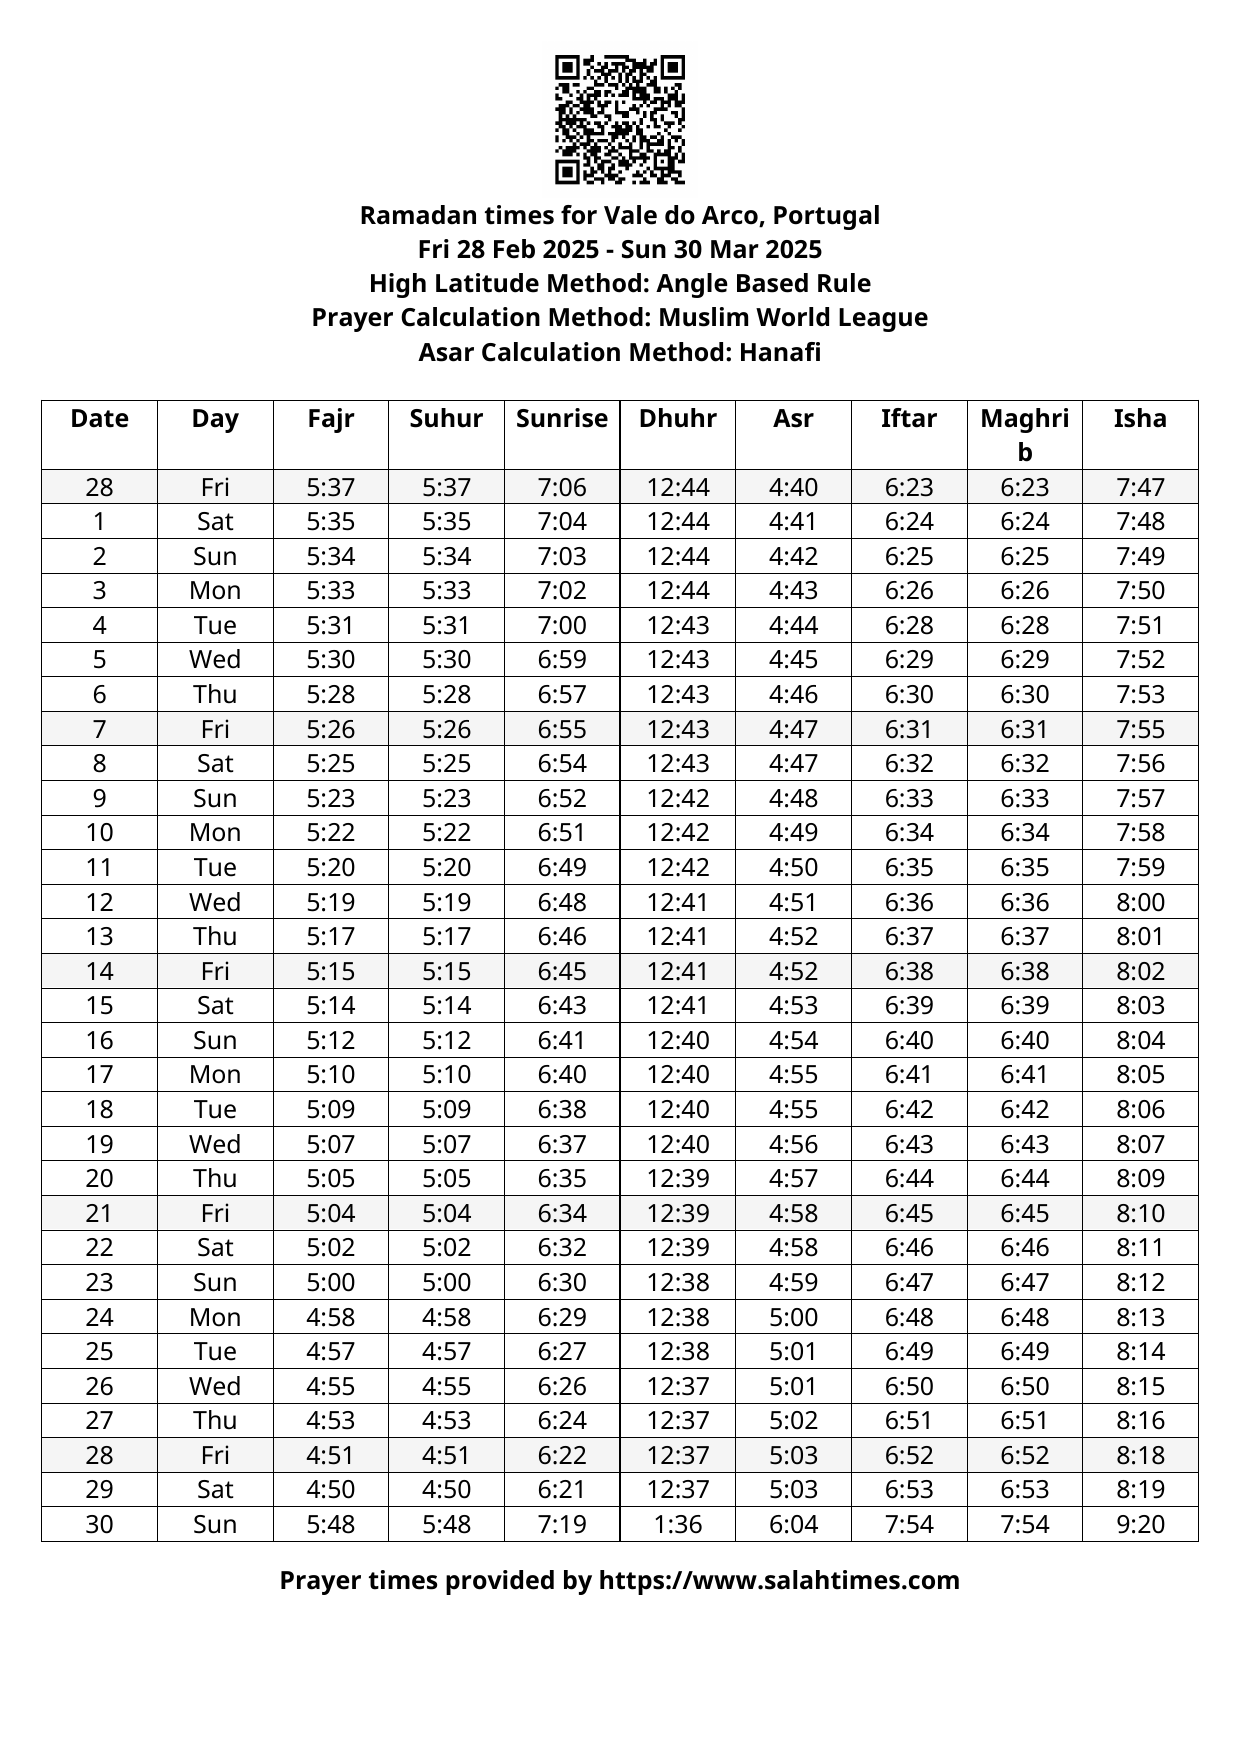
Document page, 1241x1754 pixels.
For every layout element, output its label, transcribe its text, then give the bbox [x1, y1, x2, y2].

text Prayer Calculation Method: Muslim World League [42, 300, 1198, 334]
table_cell 16 [42, 1023, 157, 1057]
table_cell 6:30 [505, 1265, 619, 1299]
table_cell 6:35 [852, 850, 967, 884]
table_cell Fri [158, 470, 273, 503]
table_cell 12:40 [621, 1127, 735, 1160]
table_cell 7:57 [1083, 781, 1198, 814]
table_cell 18 [42, 1092, 157, 1126]
table_cell 5:31 [274, 608, 388, 642]
table_cell 4:55 [736, 1058, 851, 1091]
table_cell 4:54 [736, 1023, 851, 1057]
table_cell Tue [158, 608, 273, 642]
table_cell 26 [42, 1369, 157, 1402]
table_header Date [42, 401, 157, 469]
table_cell Sat [158, 989, 273, 1022]
table_cell 6:59 [505, 643, 619, 676]
table_cell 9:20 [1083, 1507, 1198, 1541]
table_cell 5:02 [389, 1231, 504, 1264]
table_cell 8:09 [1083, 1161, 1198, 1195]
table_cell 5:17 [274, 919, 388, 953]
table_cell 6:54 [505, 746, 619, 780]
table_header Fajr [274, 401, 388, 469]
table_cell 8:10 [1083, 1196, 1198, 1229]
table_cell Wed [158, 1369, 273, 1402]
table_cell 12:44 [621, 470, 735, 503]
table_cell 8:03 [1083, 989, 1198, 1022]
table_cell 5:33 [274, 574, 388, 607]
table_cell 6:41 [852, 1058, 967, 1091]
table_cell 8:01 [1083, 919, 1198, 953]
table_cell 5:37 [389, 470, 504, 503]
table_cell 6:49 [505, 850, 619, 884]
table_cell 7:49 [1083, 539, 1198, 572]
table_cell 6:30 [852, 677, 967, 711]
table_cell 6:29 [505, 1300, 619, 1333]
table_cell 9 [42, 781, 157, 814]
table_cell 12:41 [621, 989, 735, 1022]
table_header Day [158, 401, 273, 469]
table_cell 6:28 [968, 608, 1082, 642]
table_cell 8:05 [1083, 1058, 1198, 1091]
text Ramadan times for Vale do Arco, Portugal [42, 198, 1198, 232]
table_cell 6:50 [968, 1369, 1082, 1402]
table_cell 4:47 [736, 712, 851, 745]
table_cell 5:35 [274, 504, 388, 538]
table_cell 5:04 [274, 1196, 388, 1229]
table_header Maghrib [968, 401, 1082, 469]
table_cell 8:19 [1083, 1473, 1198, 1506]
table_cell 12:37 [621, 1473, 735, 1506]
table_cell 6 [42, 677, 157, 711]
table_cell 6:47 [968, 1265, 1082, 1299]
table_cell Wed [158, 885, 273, 918]
table_cell 5 [42, 643, 157, 676]
table_cell 12:39 [621, 1231, 735, 1264]
table_cell 8:15 [1083, 1369, 1198, 1402]
table_cell 6:34 [968, 816, 1082, 849]
table_cell 4:55 [736, 1092, 851, 1126]
table_cell 6:33 [852, 781, 967, 814]
table_cell 7:56 [1083, 746, 1198, 780]
table_cell Mon [158, 1058, 273, 1091]
table_cell 5:00 [736, 1300, 851, 1333]
table_cell 5:22 [389, 816, 504, 849]
table_cell 12:38 [621, 1334, 735, 1368]
table_cell Thu [158, 1161, 273, 1195]
table_cell 5:03 [736, 1473, 851, 1506]
table_cell 6:49 [852, 1334, 967, 1368]
table_cell 7:03 [505, 539, 619, 572]
table_cell 6:47 [852, 1265, 967, 1299]
table_cell 6:36 [968, 885, 1082, 918]
table_cell 5:34 [389, 539, 504, 572]
table_cell 6:35 [968, 850, 1082, 884]
table_cell 7:59 [1083, 850, 1198, 884]
table_cell 4:53 [736, 989, 851, 1022]
table_cell 5:25 [274, 746, 388, 780]
table_cell 6:51 [968, 1404, 1082, 1437]
table_cell 5:28 [389, 677, 504, 711]
table_cell 5:17 [389, 919, 504, 953]
table_cell Sun [158, 539, 273, 572]
table_cell 8:00 [1083, 885, 1198, 918]
table_cell Sun [158, 1023, 273, 1057]
table_header Dhuhr [621, 401, 735, 469]
table_cell 6:31 [968, 712, 1082, 745]
table_cell 6:29 [968, 643, 1082, 676]
table_cell Sun [158, 781, 273, 814]
table_cell 4:53 [389, 1404, 504, 1437]
table_cell 4:55 [274, 1369, 388, 1402]
table_cell 6:42 [968, 1092, 1082, 1126]
table_cell 5:07 [389, 1127, 504, 1160]
table_cell Fri [158, 1196, 273, 1229]
table_cell 12:43 [621, 712, 735, 745]
table_cell 12:42 [621, 816, 735, 849]
table_cell 4:58 [736, 1196, 851, 1229]
table_cell 6:38 [968, 954, 1082, 987]
table_cell 6:42 [852, 1092, 967, 1126]
table_cell 5:26 [274, 712, 388, 745]
table_cell 6:37 [968, 919, 1082, 953]
table_cell 6:52 [968, 1438, 1082, 1472]
table_cell 7:54 [968, 1507, 1082, 1541]
table_cell 6:53 [852, 1473, 967, 1506]
table_cell 12:43 [621, 746, 735, 780]
table_cell 28 [42, 1438, 157, 1472]
table_cell 12:39 [621, 1161, 735, 1195]
table_cell 12:43 [621, 643, 735, 676]
table_cell 12:37 [621, 1369, 735, 1402]
table_cell 6:44 [852, 1161, 967, 1195]
table_cell 5:07 [274, 1127, 388, 1160]
table_cell 4:53 [274, 1404, 388, 1437]
table_cell 7:47 [1083, 470, 1198, 503]
table_cell 4:57 [389, 1334, 504, 1368]
table_cell 4:42 [736, 539, 851, 572]
table_cell 6:23 [968, 470, 1082, 503]
table_cell 5:05 [389, 1161, 504, 1195]
table_cell 4:56 [736, 1127, 851, 1160]
table_cell 5:09 [274, 1092, 388, 1126]
table_cell 12:41 [621, 885, 735, 918]
table_cell 6:40 [852, 1023, 967, 1057]
table_cell 12:44 [621, 574, 735, 607]
table_cell 6:49 [968, 1334, 1082, 1368]
table_cell 2 [42, 539, 157, 572]
table_cell 6:28 [852, 608, 967, 642]
table_cell 12:38 [621, 1300, 735, 1333]
table_cell 8:06 [1083, 1092, 1198, 1126]
table_cell Tue [158, 850, 273, 884]
table_cell 6:26 [505, 1369, 619, 1402]
table_cell Wed [158, 1127, 273, 1160]
table_cell 5:48 [274, 1507, 388, 1541]
table_cell 8:11 [1083, 1231, 1198, 1264]
table_cell Mon [158, 574, 273, 607]
table_cell 6:48 [968, 1300, 1082, 1333]
table_cell 5:14 [389, 989, 504, 1022]
table_cell 5:23 [389, 781, 504, 814]
table_cell 6:35 [505, 1161, 619, 1195]
table_cell 6:33 [968, 781, 1082, 814]
table_cell 5:05 [274, 1161, 388, 1195]
table_cell 6:44 [968, 1161, 1082, 1195]
table_cell 12:40 [621, 1058, 735, 1091]
table_cell 5:26 [389, 712, 504, 745]
table_cell 5:15 [389, 954, 504, 987]
table_cell 6:32 [505, 1231, 619, 1264]
table_cell 5:10 [389, 1058, 504, 1091]
table_cell 5:20 [389, 850, 504, 884]
table_cell 6:40 [505, 1058, 619, 1091]
table_header Sunrise [505, 401, 619, 469]
table_cell 12:37 [621, 1404, 735, 1437]
table_cell 5:02 [736, 1404, 851, 1437]
table_cell 4:52 [736, 919, 851, 953]
table_cell 7:19 [505, 1507, 619, 1541]
table_cell 12 [42, 885, 157, 918]
table_cell 6:32 [852, 746, 967, 780]
table_cell 30 [42, 1507, 157, 1541]
table_cell 7:48 [1083, 504, 1198, 538]
table_cell Sat [158, 1231, 273, 1264]
table_cell 8:16 [1083, 1404, 1198, 1437]
table_cell 6:38 [505, 1092, 619, 1126]
table_cell 6:39 [968, 989, 1082, 1022]
table_cell 12:44 [621, 539, 735, 572]
table_cell 6:57 [505, 677, 619, 711]
table_cell 6:21 [505, 1473, 619, 1506]
picture [542, 41, 699, 198]
table_cell Fri [158, 954, 273, 987]
table_cell 6:25 [968, 539, 1082, 572]
table_cell 5:48 [389, 1507, 504, 1541]
table_cell 5:01 [736, 1334, 851, 1368]
table_cell 6:43 [968, 1127, 1082, 1160]
table_cell 7:54 [852, 1507, 967, 1541]
table_header Isha [1083, 401, 1198, 469]
table_cell 27 [42, 1404, 157, 1437]
table_cell Sat [158, 746, 273, 780]
table_cell 25 [42, 1334, 157, 1368]
table_cell 4:50 [736, 850, 851, 884]
table_header Asr [736, 401, 851, 469]
table_cell Thu [158, 1404, 273, 1437]
table_cell 4:58 [274, 1300, 388, 1333]
table_cell 5:12 [274, 1023, 388, 1057]
table_cell 19 [42, 1127, 157, 1160]
table_cell 11 [42, 850, 157, 884]
table_cell 4:44 [736, 608, 851, 642]
table_cell 4:58 [389, 1300, 504, 1333]
table_cell 12:42 [621, 781, 735, 814]
table_cell 4:45 [736, 643, 851, 676]
table_cell 3 [42, 574, 157, 607]
table_cell 22 [42, 1231, 157, 1264]
text High Latitude Method: Angle Based Rule [42, 266, 1198, 300]
table_cell 5:23 [274, 781, 388, 814]
table_cell 7:53 [1083, 677, 1198, 711]
table_cell 5:12 [389, 1023, 504, 1057]
table_cell 6:34 [852, 816, 967, 849]
table_cell 6:45 [852, 1196, 967, 1229]
table_cell Wed [158, 643, 273, 676]
table_cell 6:50 [852, 1369, 967, 1402]
table_cell 6:37 [852, 919, 967, 953]
table_header Suhur [389, 401, 504, 469]
table_cell 7:50 [1083, 574, 1198, 607]
table_cell 24 [42, 1300, 157, 1333]
table_cell 12:37 [621, 1438, 735, 1472]
table_cell 6:23 [852, 470, 967, 503]
table_cell 5:31 [389, 608, 504, 642]
table_cell 7:02 [505, 574, 619, 607]
table_cell 20 [42, 1161, 157, 1195]
table_cell 5:20 [274, 850, 388, 884]
table_cell 4:59 [736, 1265, 851, 1299]
table_cell 12:42 [621, 850, 735, 884]
table_cell 6:31 [852, 712, 967, 745]
table_cell 5:14 [274, 989, 388, 1022]
table_cell 10 [42, 816, 157, 849]
table_cell 6:26 [968, 574, 1082, 607]
table_cell 5:03 [736, 1438, 851, 1472]
table_cell 8:02 [1083, 954, 1198, 987]
table_cell 6:52 [505, 781, 619, 814]
table_cell Fri [158, 712, 273, 745]
table_cell 6:46 [852, 1231, 967, 1264]
table_cell 4:43 [736, 574, 851, 607]
table_cell 5:33 [389, 574, 504, 607]
table_cell 6:40 [968, 1023, 1082, 1057]
table_cell 4:41 [736, 504, 851, 538]
table_cell 6:30 [968, 677, 1082, 711]
table_cell 7:04 [505, 504, 619, 538]
table_cell 6:48 [852, 1300, 967, 1333]
table_cell 8:04 [1083, 1023, 1198, 1057]
table_cell 5:34 [274, 539, 388, 572]
table_cell 6:41 [505, 1023, 619, 1057]
table_cell 12:39 [621, 1196, 735, 1229]
table_cell 6:53 [968, 1473, 1082, 1506]
text Asar Calculation Method: Hanafi [42, 334, 1198, 368]
table_cell 6:04 [736, 1507, 851, 1541]
table_cell 13 [42, 919, 157, 953]
table_cell 4 [42, 608, 157, 642]
table_cell 6:43 [505, 989, 619, 1022]
table_cell 7:06 [505, 470, 619, 503]
table_cell 4:50 [389, 1473, 504, 1506]
table_cell 6:43 [852, 1127, 967, 1160]
table_cell 6:46 [505, 919, 619, 953]
table_cell 4:47 [736, 746, 851, 780]
table_cell 6:29 [852, 643, 967, 676]
table_cell 5:01 [736, 1369, 851, 1402]
table_cell 5:19 [274, 885, 388, 918]
table_cell 4:40 [736, 470, 851, 503]
table_cell 6:36 [852, 885, 967, 918]
table_cell 4:51 [389, 1438, 504, 1472]
table_cell 12:41 [621, 919, 735, 953]
table_cell 5:10 [274, 1058, 388, 1091]
table_cell 6:51 [505, 816, 619, 849]
table_cell 5:19 [389, 885, 504, 918]
table_cell 8:13 [1083, 1300, 1198, 1333]
table_cell 5:30 [389, 643, 504, 676]
table_cell Tue [158, 1092, 273, 1126]
table_cell 6:24 [968, 504, 1082, 538]
table_cell 7:55 [1083, 712, 1198, 745]
table_cell 6:55 [505, 712, 619, 745]
table_cell 5:37 [274, 470, 388, 503]
table_cell 8:12 [1083, 1265, 1198, 1299]
table_cell 7:52 [1083, 643, 1198, 676]
table_cell 6:46 [968, 1231, 1082, 1264]
table_cell 8:07 [1083, 1127, 1198, 1160]
table_cell 7:51 [1083, 608, 1198, 642]
table_cell 6:39 [852, 989, 967, 1022]
table_cell Mon [158, 1300, 273, 1333]
table_cell 12:40 [621, 1023, 735, 1057]
table_cell 5:00 [274, 1265, 388, 1299]
table_cell 8:14 [1083, 1334, 1198, 1368]
table_cell 4:46 [736, 677, 851, 711]
table_cell 4:58 [736, 1231, 851, 1264]
table_cell 6:26 [852, 574, 967, 607]
table_cell 4:48 [736, 781, 851, 814]
table_cell 12:44 [621, 504, 735, 538]
table_cell Sat [158, 504, 273, 538]
table_cell 28 [42, 470, 157, 503]
table_cell 7:00 [505, 608, 619, 642]
table_cell 15 [42, 989, 157, 1022]
table_cell 29 [42, 1473, 157, 1506]
table_cell Mon [158, 816, 273, 849]
table_cell Sun [158, 1265, 273, 1299]
table_cell 5:04 [389, 1196, 504, 1229]
table_cell 4:57 [736, 1161, 851, 1195]
table_cell 6:52 [852, 1438, 967, 1472]
table_cell 4:50 [274, 1473, 388, 1506]
table_cell 5:22 [274, 816, 388, 849]
table_cell 6:41 [968, 1058, 1082, 1091]
table_cell 12:43 [621, 677, 735, 711]
table_cell 7:58 [1083, 816, 1198, 849]
table_cell 14 [42, 954, 157, 987]
table_cell 4:52 [736, 954, 851, 987]
table_cell 8:18 [1083, 1438, 1198, 1472]
table_cell 8 [42, 746, 157, 780]
table_cell 12:40 [621, 1092, 735, 1126]
table_cell 5:25 [389, 746, 504, 780]
table_cell 21 [42, 1196, 157, 1229]
table_cell Fri [158, 1438, 273, 1472]
table_cell Sun [158, 1507, 273, 1541]
table_cell 6:24 [852, 504, 967, 538]
table_cell Thu [158, 919, 273, 953]
table_cell 6:48 [505, 885, 619, 918]
table_cell 12:41 [621, 954, 735, 987]
table_cell 7 [42, 712, 157, 745]
table_cell 6:24 [505, 1404, 619, 1437]
table_cell 5:00 [389, 1265, 504, 1299]
table_cell 6:38 [852, 954, 967, 987]
table_cell 4:57 [274, 1334, 388, 1368]
table_cell 17 [42, 1058, 157, 1091]
table_cell 5:02 [274, 1231, 388, 1264]
table_cell Tue [158, 1334, 273, 1368]
table_cell 12:38 [621, 1265, 735, 1299]
table_cell Sat [158, 1473, 273, 1506]
table_header Iftar [852, 401, 967, 469]
table_cell 1:36 [621, 1507, 735, 1541]
table_cell 4:55 [389, 1369, 504, 1402]
table_cell 6:37 [505, 1127, 619, 1160]
table_cell 5:15 [274, 954, 388, 987]
table_cell 5:09 [389, 1092, 504, 1126]
table_cell 4:51 [736, 885, 851, 918]
table_cell 6:51 [852, 1404, 967, 1437]
table_cell 6:45 [968, 1196, 1082, 1229]
text Prayer times provided by https://www.salahtimes.com [42, 1563, 1198, 1597]
table_cell 6:25 [852, 539, 967, 572]
table_cell 4:51 [274, 1438, 388, 1472]
table_cell 5:35 [389, 504, 504, 538]
table_cell 23 [42, 1265, 157, 1299]
table_cell 12:43 [621, 608, 735, 642]
table_cell Thu [158, 677, 273, 711]
table_cell 5:30 [274, 643, 388, 676]
table_cell 6:22 [505, 1438, 619, 1472]
text Fri 28 Feb 2025 - Sun 30 Mar 2025 [42, 232, 1198, 266]
table_cell 4:49 [736, 816, 851, 849]
table_cell 1 [42, 504, 157, 538]
table_cell 6:34 [505, 1196, 619, 1229]
table_cell 5:28 [274, 677, 388, 711]
table_cell 6:32 [968, 746, 1082, 780]
table_cell 6:45 [505, 954, 619, 987]
table_cell 6:27 [505, 1334, 619, 1368]
